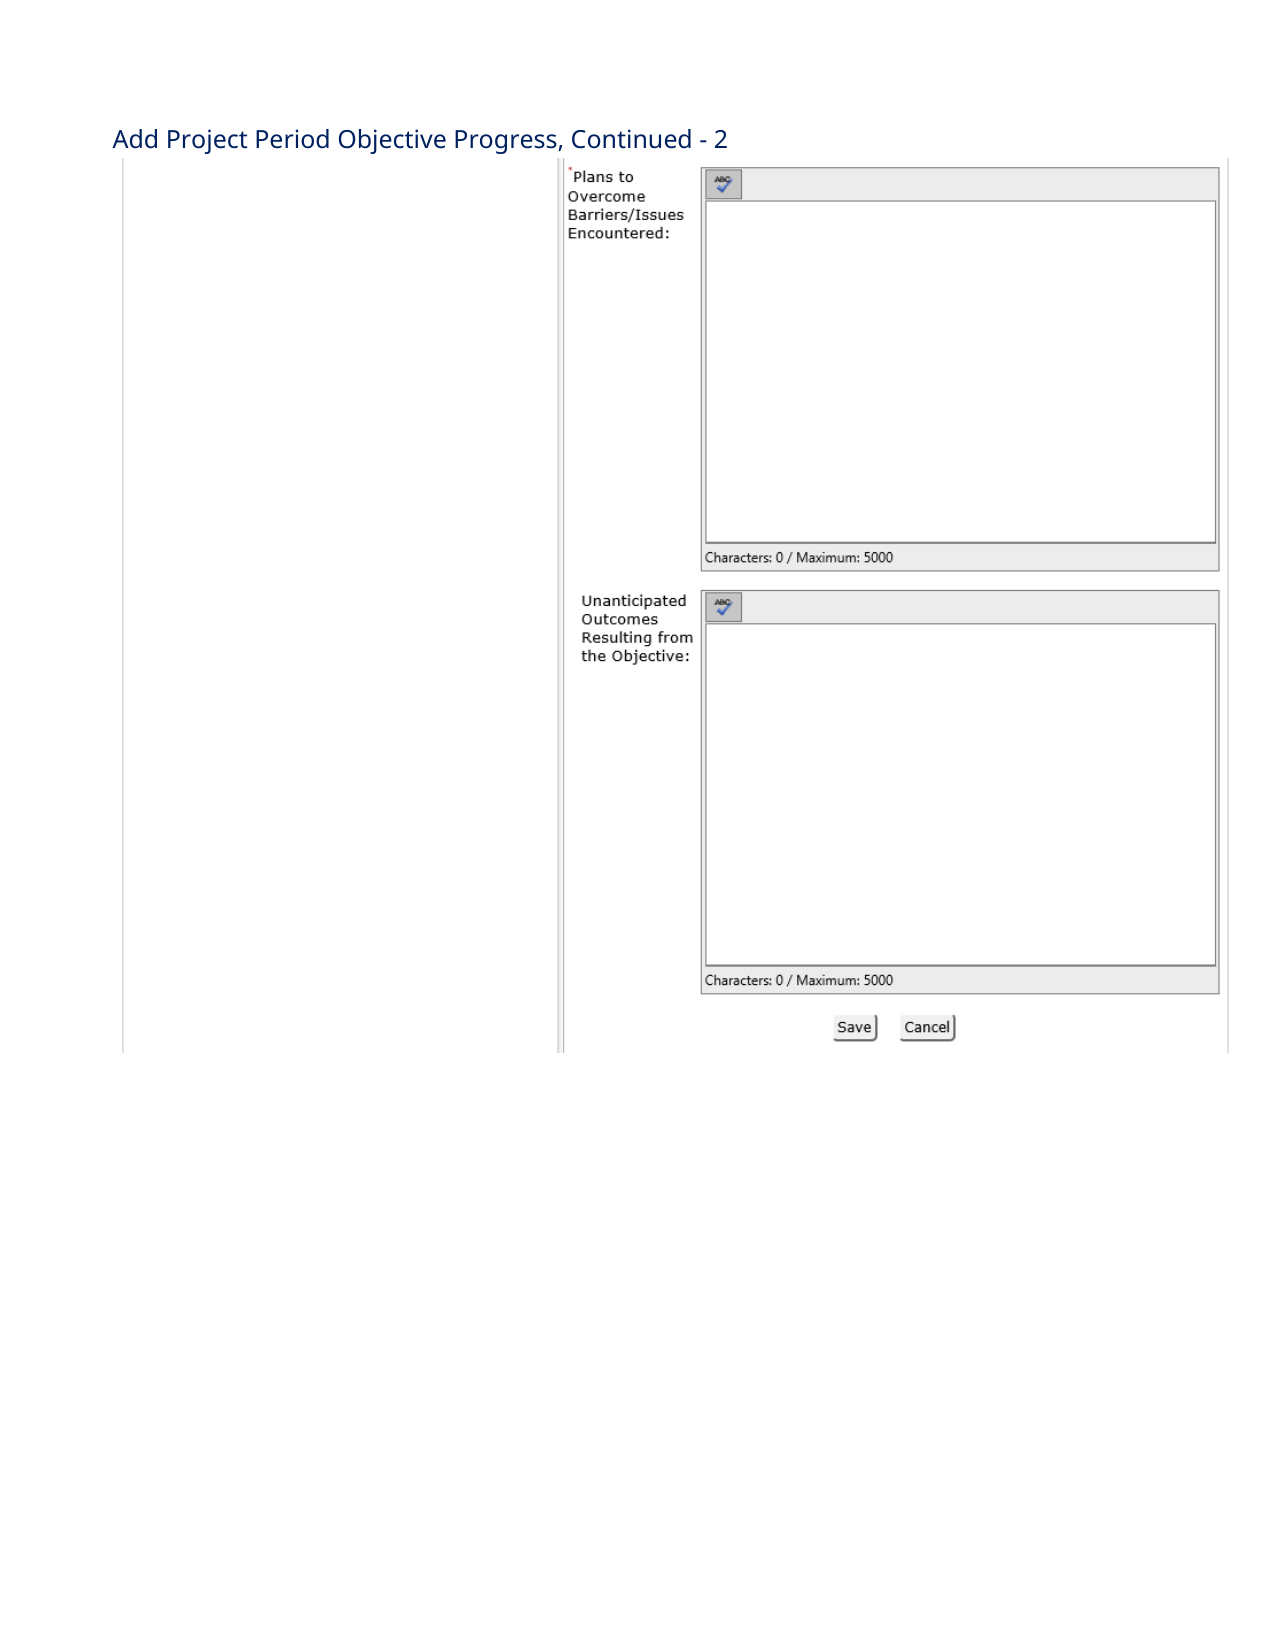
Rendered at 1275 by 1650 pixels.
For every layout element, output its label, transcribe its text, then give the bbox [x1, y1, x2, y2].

picture [112, 158, 1238, 1053]
subtitle Add Project Period Objective Progress, Continued - 2 [112, 122, 1162, 156]
